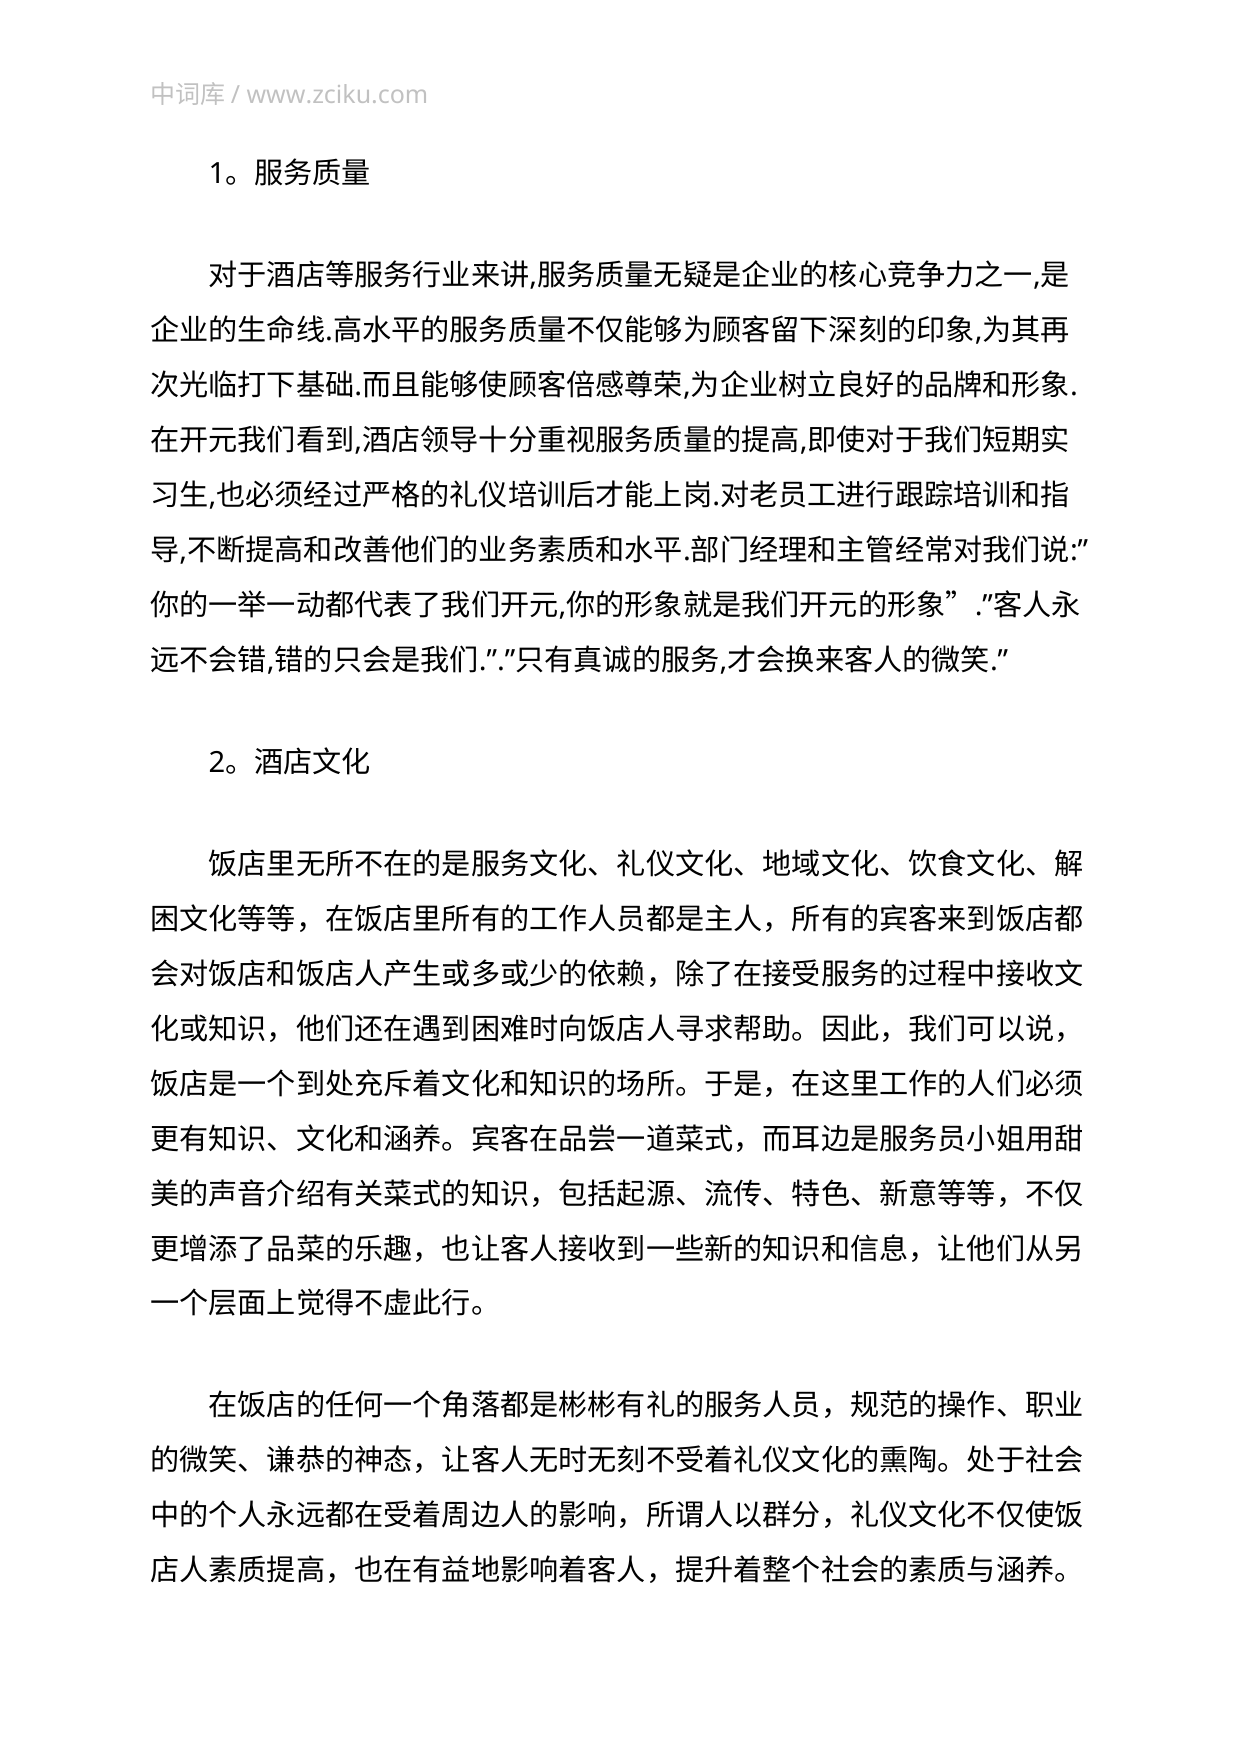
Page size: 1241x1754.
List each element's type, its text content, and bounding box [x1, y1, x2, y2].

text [150, 1382, 1090, 1589]
text 1。服务质量 [150, 150, 1090, 192]
text 对于酒店等服务行业来讲,服务质量无疑是企业的核心竞争力之一,是企业的生命线.高水平的服务质量不仅能够为顾客留下深刻的印象,为其再次光临打下基础.而且能够使顾客倍感尊荣,为企业树立良好的品牌和形象.在开元我们看到,酒店领导十分重视服务质量的提高,即使对于我们短期实习生,也必须经过严格的礼仪培训后才能上岗.对老员工进行跟踪培训和指导,不断提高和改善他们的业务素质和水平.部门经理和主管经常对我们说:”你的一举一动都代表了我们开元,你的形象就是我们开元的形象”.”客人永远不会错,错的只会是我们.”.”只有真诚的服务,才会换来客人的微笑.” [150, 252, 1090, 679]
text 饭店里无所不在的是服务文化、礼仪文化、地域文化、饮食文化、解困文化等等，在饭店里所有的工作人员都是主人，所有的宾客来到饭店都会对饭店和饭店人产生或多或少的依赖，除了在接受服务的过程中接收文化或知识，他们还在遇到困难时向饭店人寻求帮助。因此，我们可以说，饭店是一个到处充斥着文化和知识的场所。于是，在这里工作的人们必须更有知识、文化和涵养。宾客在品尝一道菜式，而耳边是服务员小姐用甜美的声音介绍有关菜式的知识，包括起源、流传、特色、新意等等，不仅更增添了品菜的乐趣，也让客人接收到一些新的知识和信息，让他们从另一个层面上觉得不虚此行。 [150, 841, 1090, 1322]
text 2。酒店文化 [150, 739, 1090, 781]
